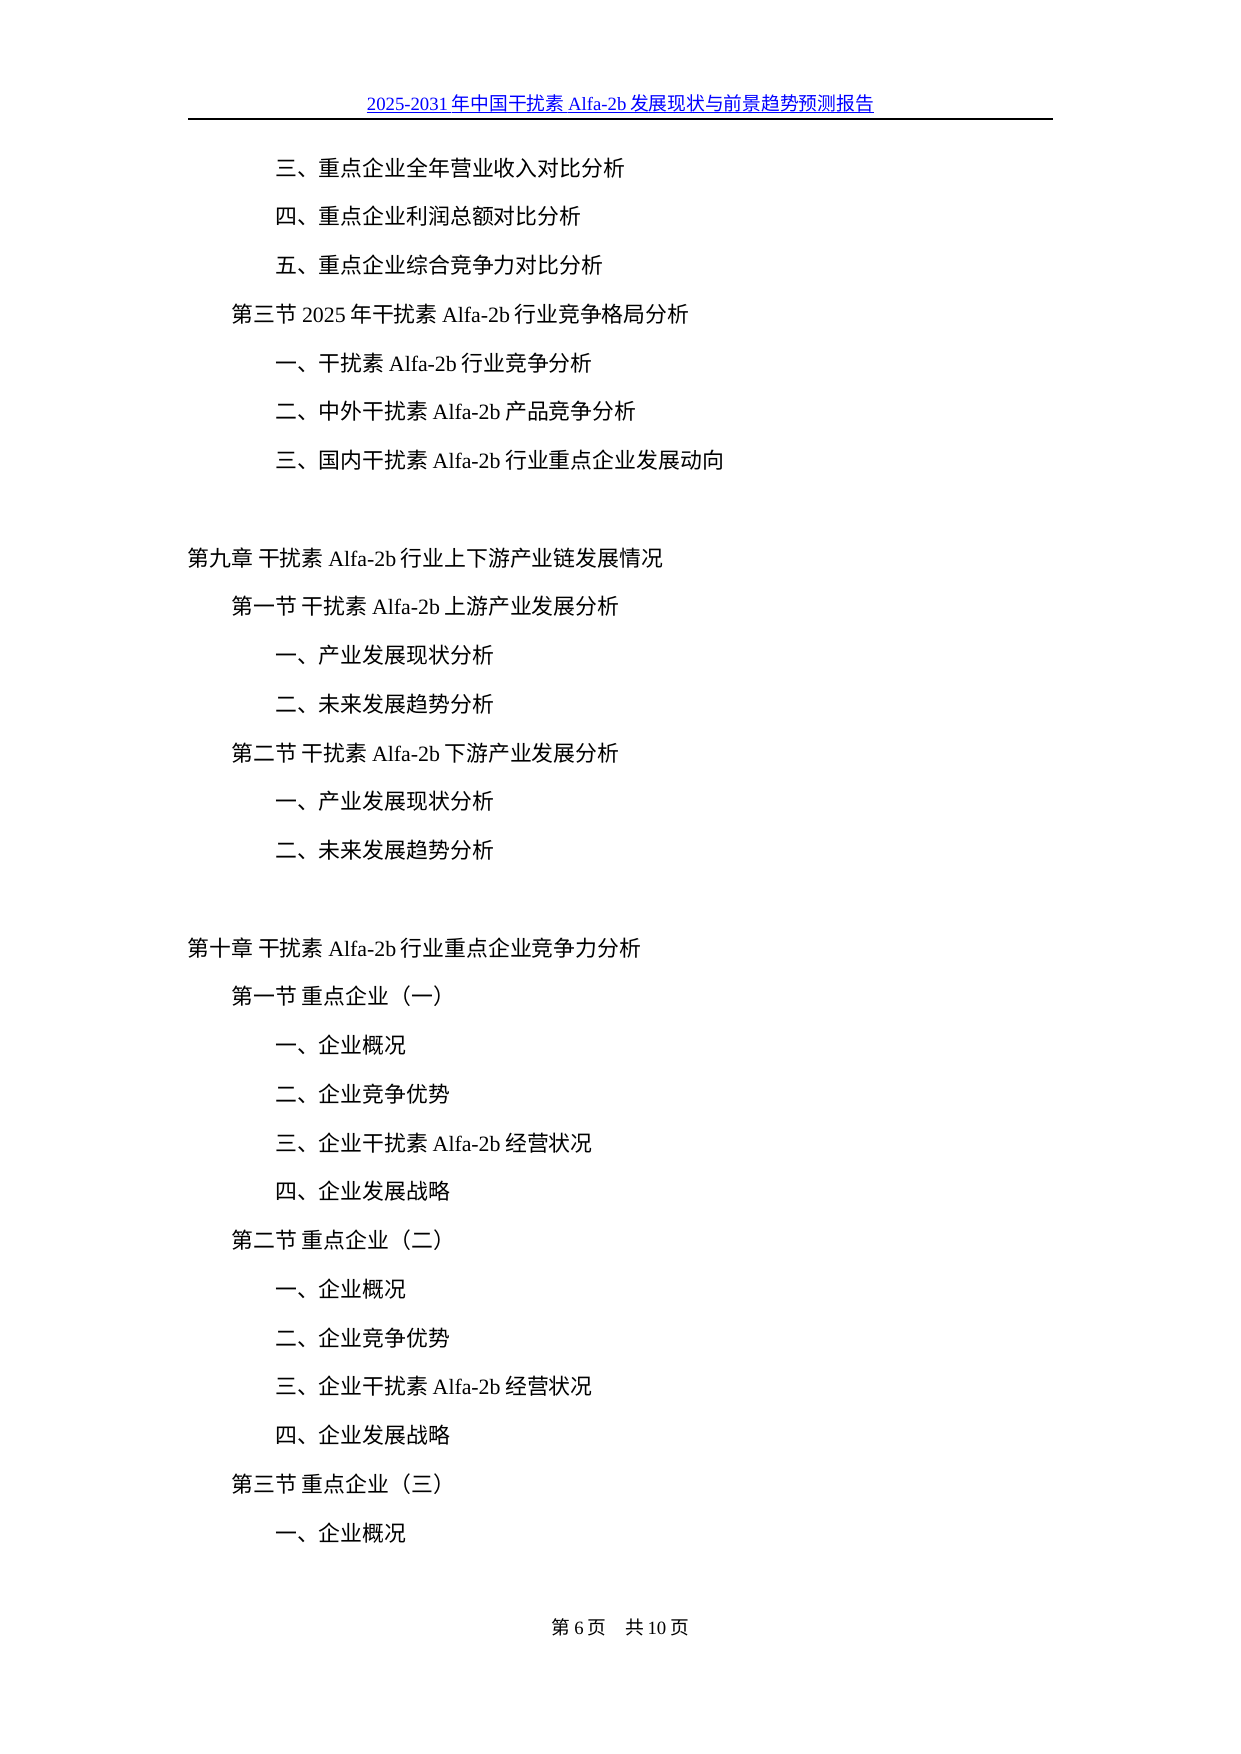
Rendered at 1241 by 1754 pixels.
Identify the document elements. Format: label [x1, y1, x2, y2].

text [187, 150, 1053, 1548]
